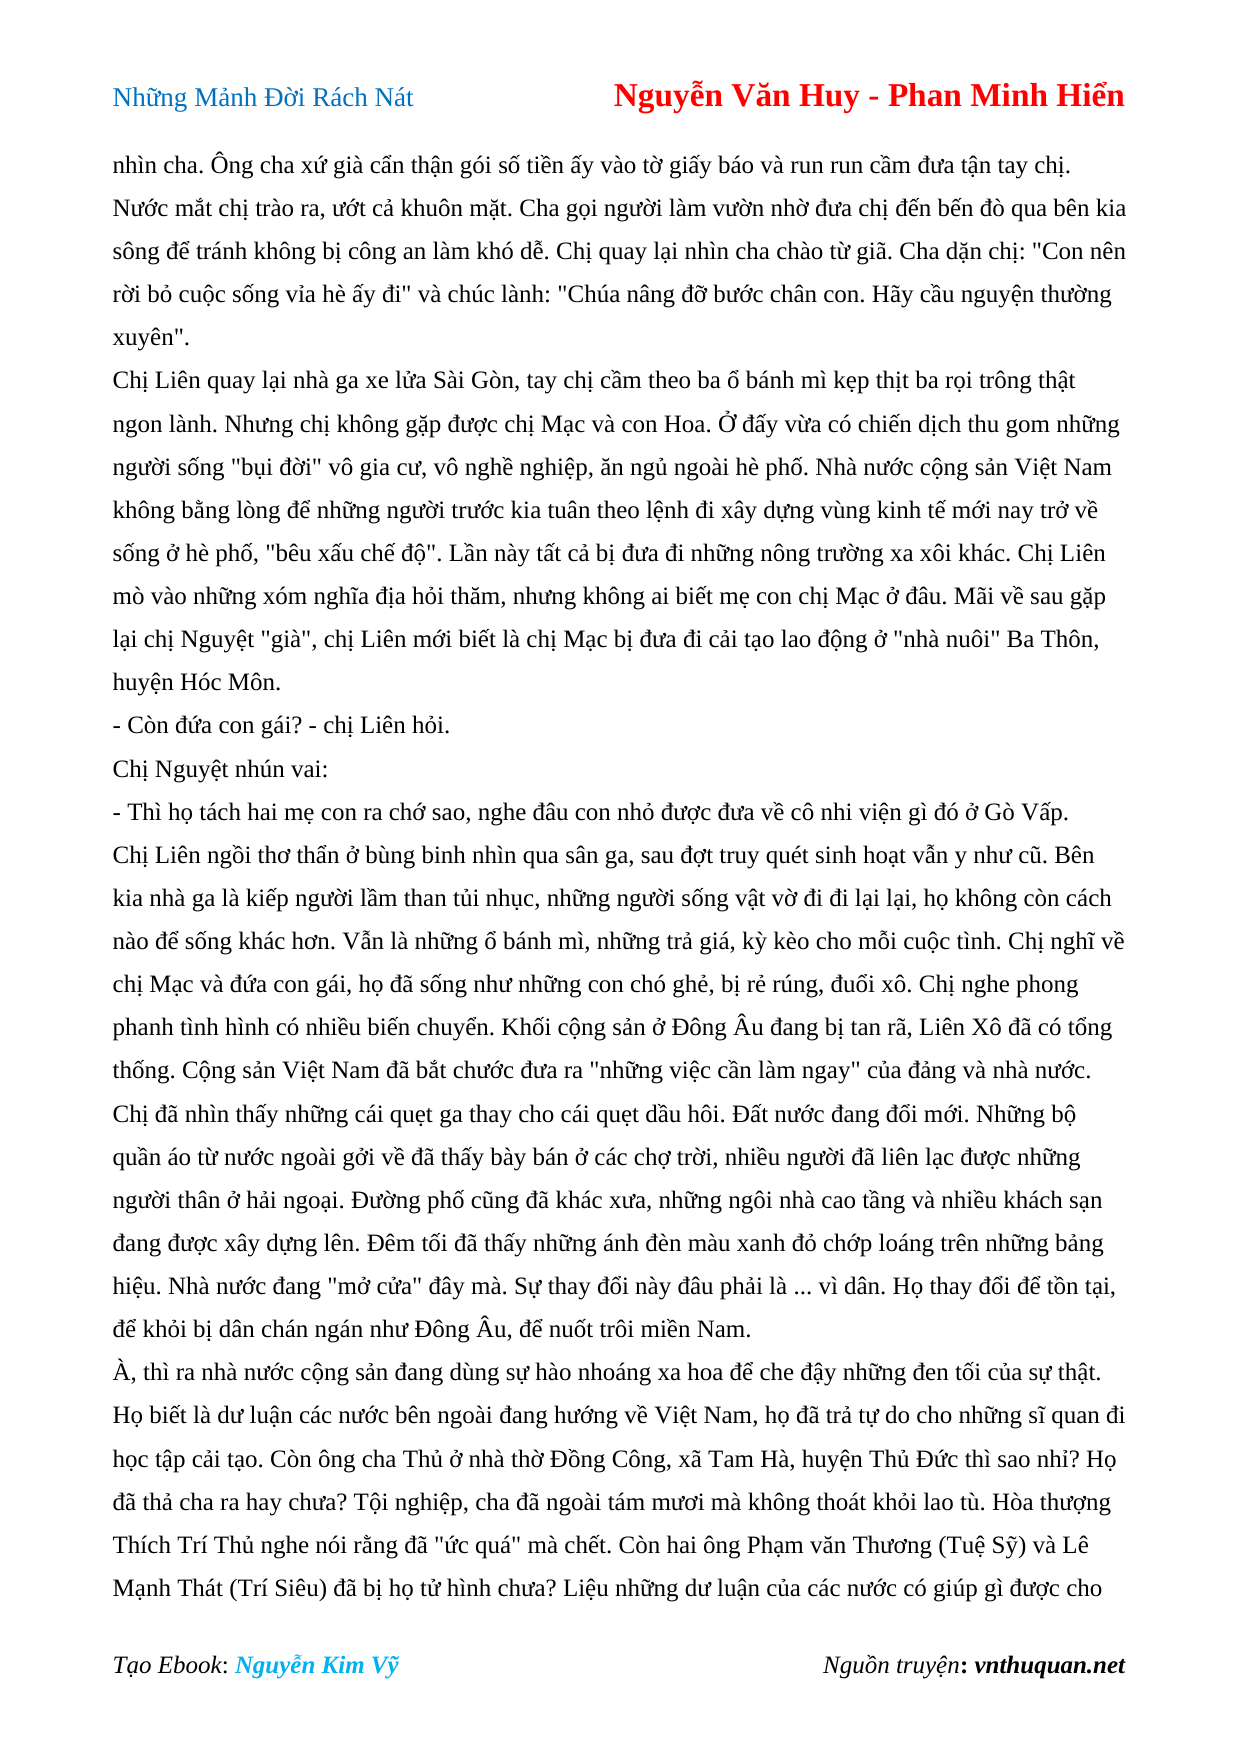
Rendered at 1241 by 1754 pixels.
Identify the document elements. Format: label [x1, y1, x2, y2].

text [112, 150, 1128, 1602]
